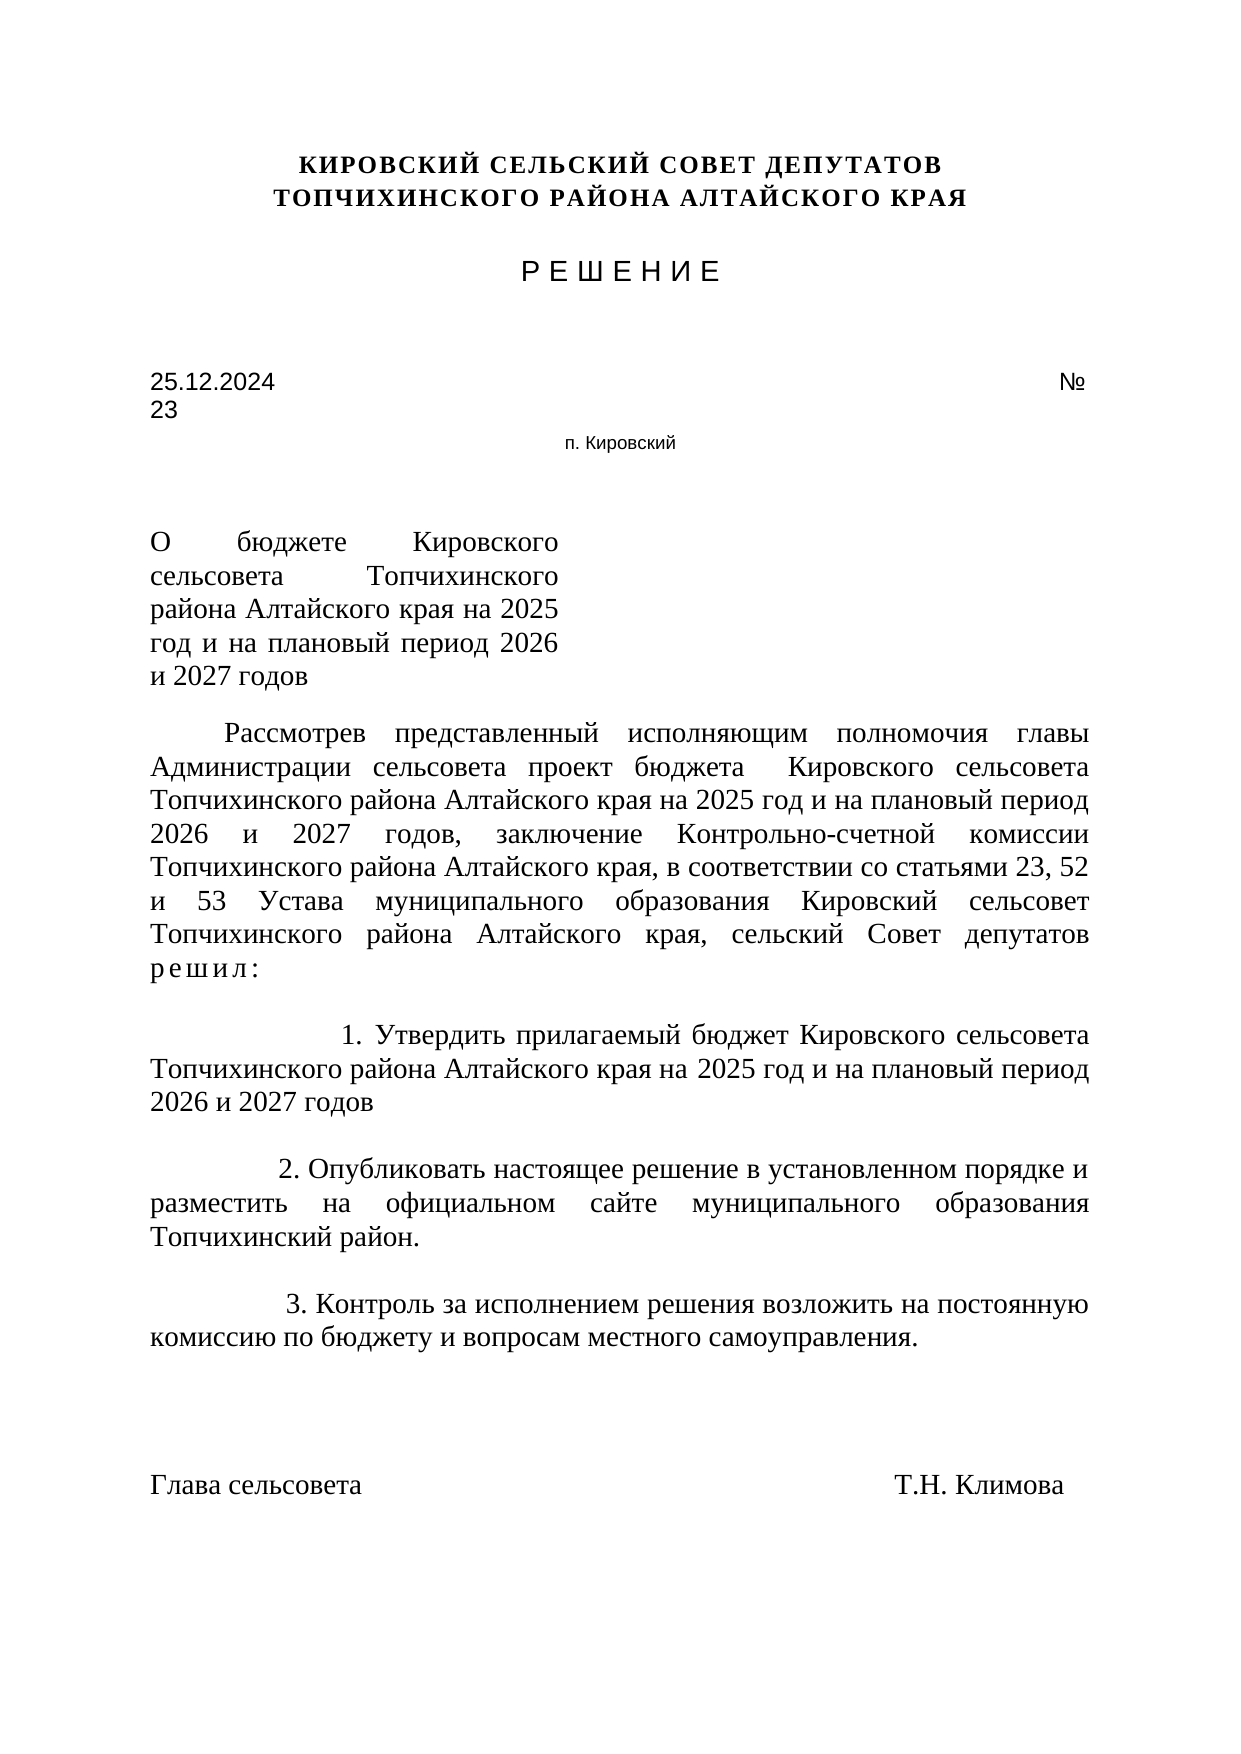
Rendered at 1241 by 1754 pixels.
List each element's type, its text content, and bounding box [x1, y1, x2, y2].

text О бюджете Кировского сельсовета Топчихинского района Алтайского края на 2025 год и на плановый период 2026 и 2027 годов [150, 524, 559, 692]
text РЕШЕНИЕ [150, 253, 1090, 287]
text КИРОВСКИЙ СЕЛЬСКИЙ СОВЕТ ДЕПУТАТОВ [150, 150, 1090, 179]
title 3. Контроль за исполнением решения возложить на постоянную комиссию по бюджету и вопросам местного самоуправления. [150, 1286, 1090, 1353]
text 2. Опубликовать настоящее решение в установленном порядке и разместить на официальном сайте муниципального образования Топчихинский район. [150, 1152, 1090, 1252]
text п. Кировский [150, 428, 1090, 453]
text 25.12.2024 № 23 [150, 367, 1090, 424]
text Глава сельсовета Т.Н. Климова [150, 1467, 1090, 1501]
title Рассмотрев представленный исполняющим полномочия главы Администрации сельсовета проект бюджета Кировского сельсовета Топчихинского района Алтайского края на 2025 год и на плановый период 2026 и 2027 годов, заключение Контрольно-счетной комиссии Топчихинского района Алтайского края, в соответствии со статьями 23, 52 и 53 Устава муниципального образования Кировский сельсовет Топчихинского района Алтайского края, сельский Совет депутатов решил: [150, 715, 1090, 984]
text ТОПЧИХИНСКОГО РАЙОНА АЛТАЙСКОГО КРАЯ [150, 183, 1090, 212]
title 1. Утвердить прилагаемый бюджет Кировского сельсовета Топчихинского района Алтайского края на 2025 год и на плановый период 2026 и 2027 годов [150, 1017, 1090, 1118]
